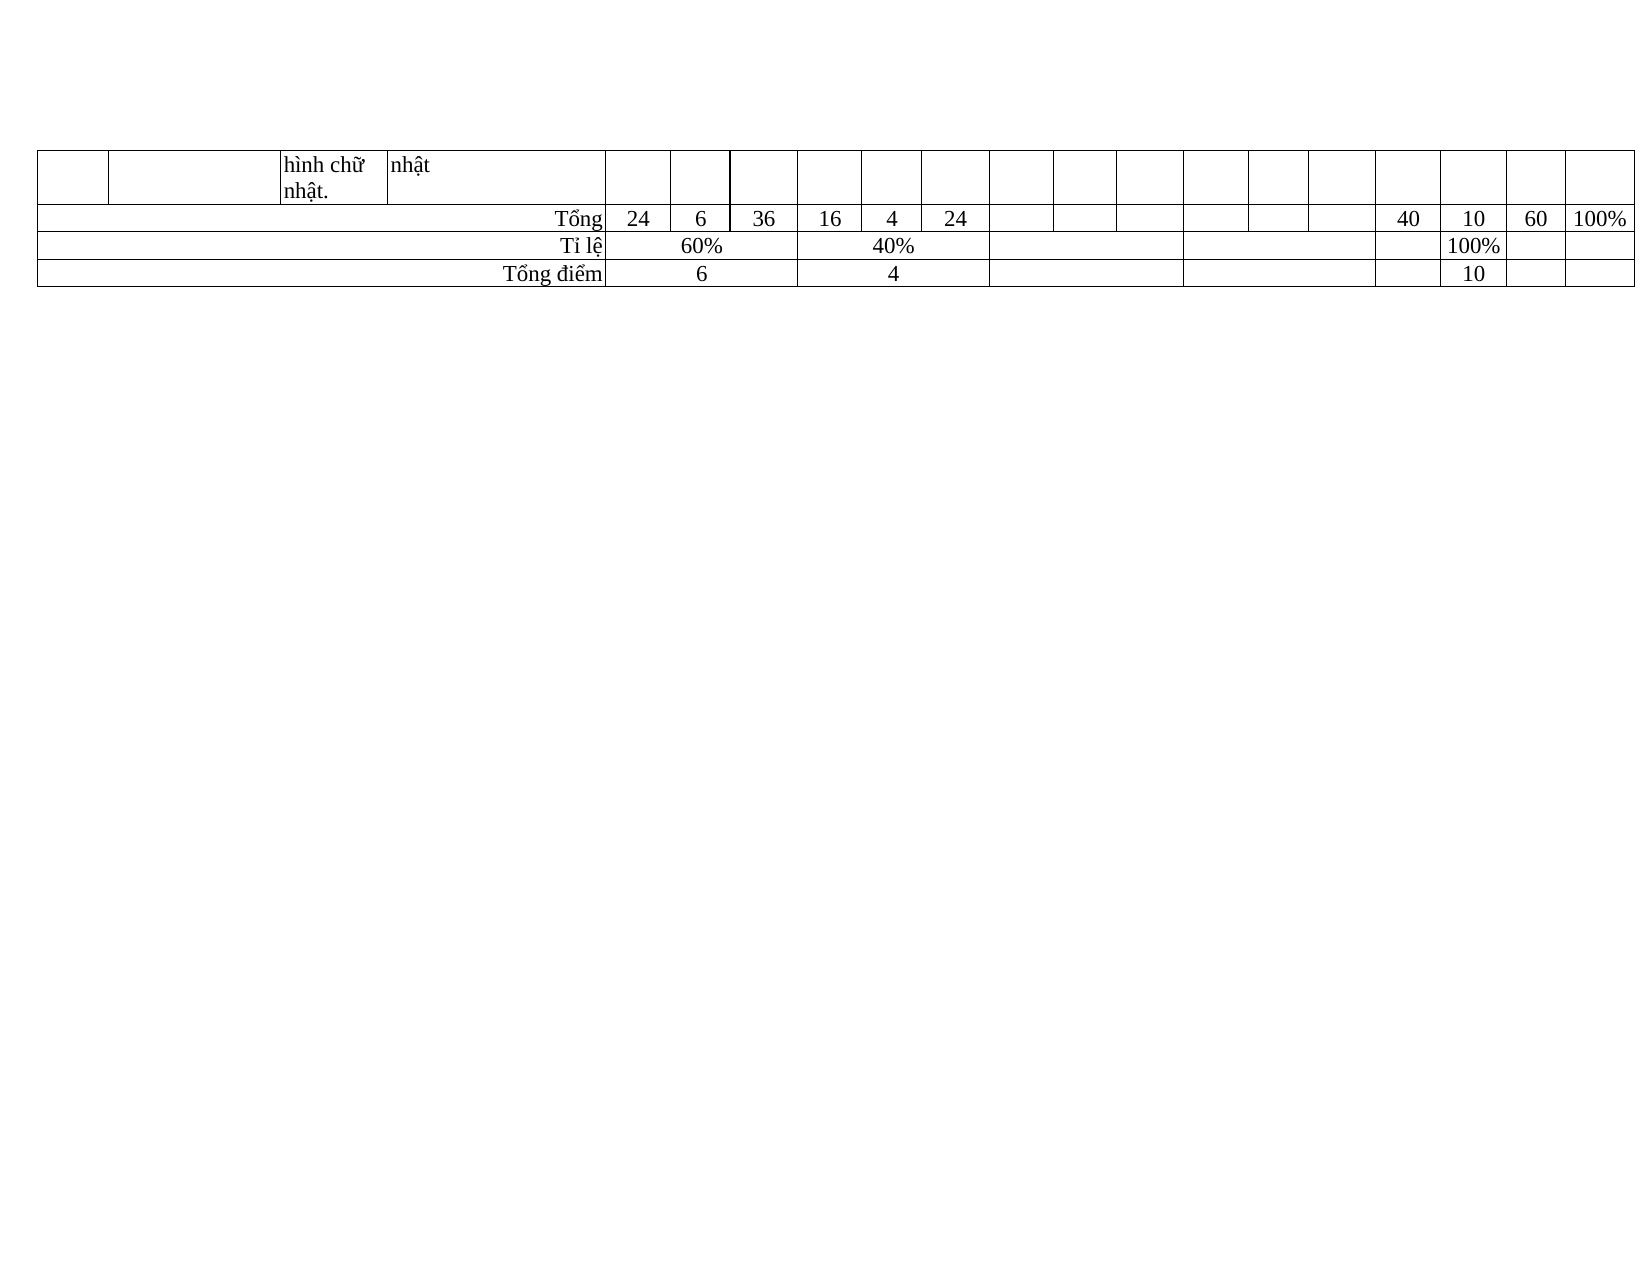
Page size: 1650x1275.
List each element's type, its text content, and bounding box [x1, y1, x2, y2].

table_cell [1249, 151, 1308, 204]
table_cell 0,5 [1441, 151, 1506, 204]
table_cell 4 [862, 205, 921, 231]
table_cell [1054, 205, 1116, 231]
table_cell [281, 151, 387, 204]
table_cell Tổng điểm [38, 260, 605, 286]
table_cell [1117, 205, 1183, 231]
table_cell 16 [798, 205, 861, 231]
table_cell [1309, 151, 1375, 204]
table_cell [1376, 260, 1440, 286]
table_cell [1566, 232, 1634, 258]
table_cell 3 [1507, 151, 1565, 204]
table_cell 2 [798, 151, 861, 204]
table_cell [1249, 205, 1308, 231]
table_cell [1309, 205, 1375, 231]
table_cell [990, 151, 1053, 204]
table_cell [606, 151, 670, 204]
table_cell [990, 232, 1183, 258]
table_cell [1117, 151, 1183, 204]
table_cell 5% [1566, 151, 1634, 204]
table_cell 40 [1376, 205, 1440, 231]
table_cell 10 [1441, 260, 1506, 286]
table_cell 4 [798, 260, 989, 286]
table_cell 24 [922, 205, 989, 231]
table_cell [1054, 151, 1116, 204]
table_cell 40% [798, 232, 989, 258]
table_cell 2 [1376, 151, 1440, 204]
table_cell 10 [38, 151, 108, 204]
table_cell [1507, 260, 1565, 286]
table_cell 3 [922, 151, 989, 204]
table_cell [388, 151, 605, 204]
table_cell 10 [1441, 205, 1506, 231]
table_cell [1184, 205, 1248, 231]
table_cell [1184, 232, 1375, 258]
table_cell 100% [1441, 232, 1506, 258]
table_cell [1507, 232, 1565, 258]
table_cell [731, 151, 797, 204]
table_cell [1376, 232, 1440, 258]
table_cell 100% [1566, 205, 1634, 231]
table_cell 24 [606, 205, 670, 231]
table_cell 6 [671, 205, 729, 231]
table_cell Tỉ lệ [38, 232, 605, 258]
table_cell [1184, 151, 1248, 204]
table_cell 60 [1507, 205, 1565, 231]
table_cell [1184, 260, 1375, 286]
table_cell [1566, 260, 1634, 286]
table_cell 6 [606, 260, 797, 286]
table_cell [990, 260, 1183, 286]
table_cell 36 [731, 205, 797, 231]
table_cell Tổng [38, 205, 605, 231]
table_cell 0,5 [862, 151, 921, 204]
table_cell [671, 151, 729, 204]
table_cell 60% [606, 232, 797, 258]
table_cell [990, 205, 1053, 231]
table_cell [109, 151, 280, 204]
